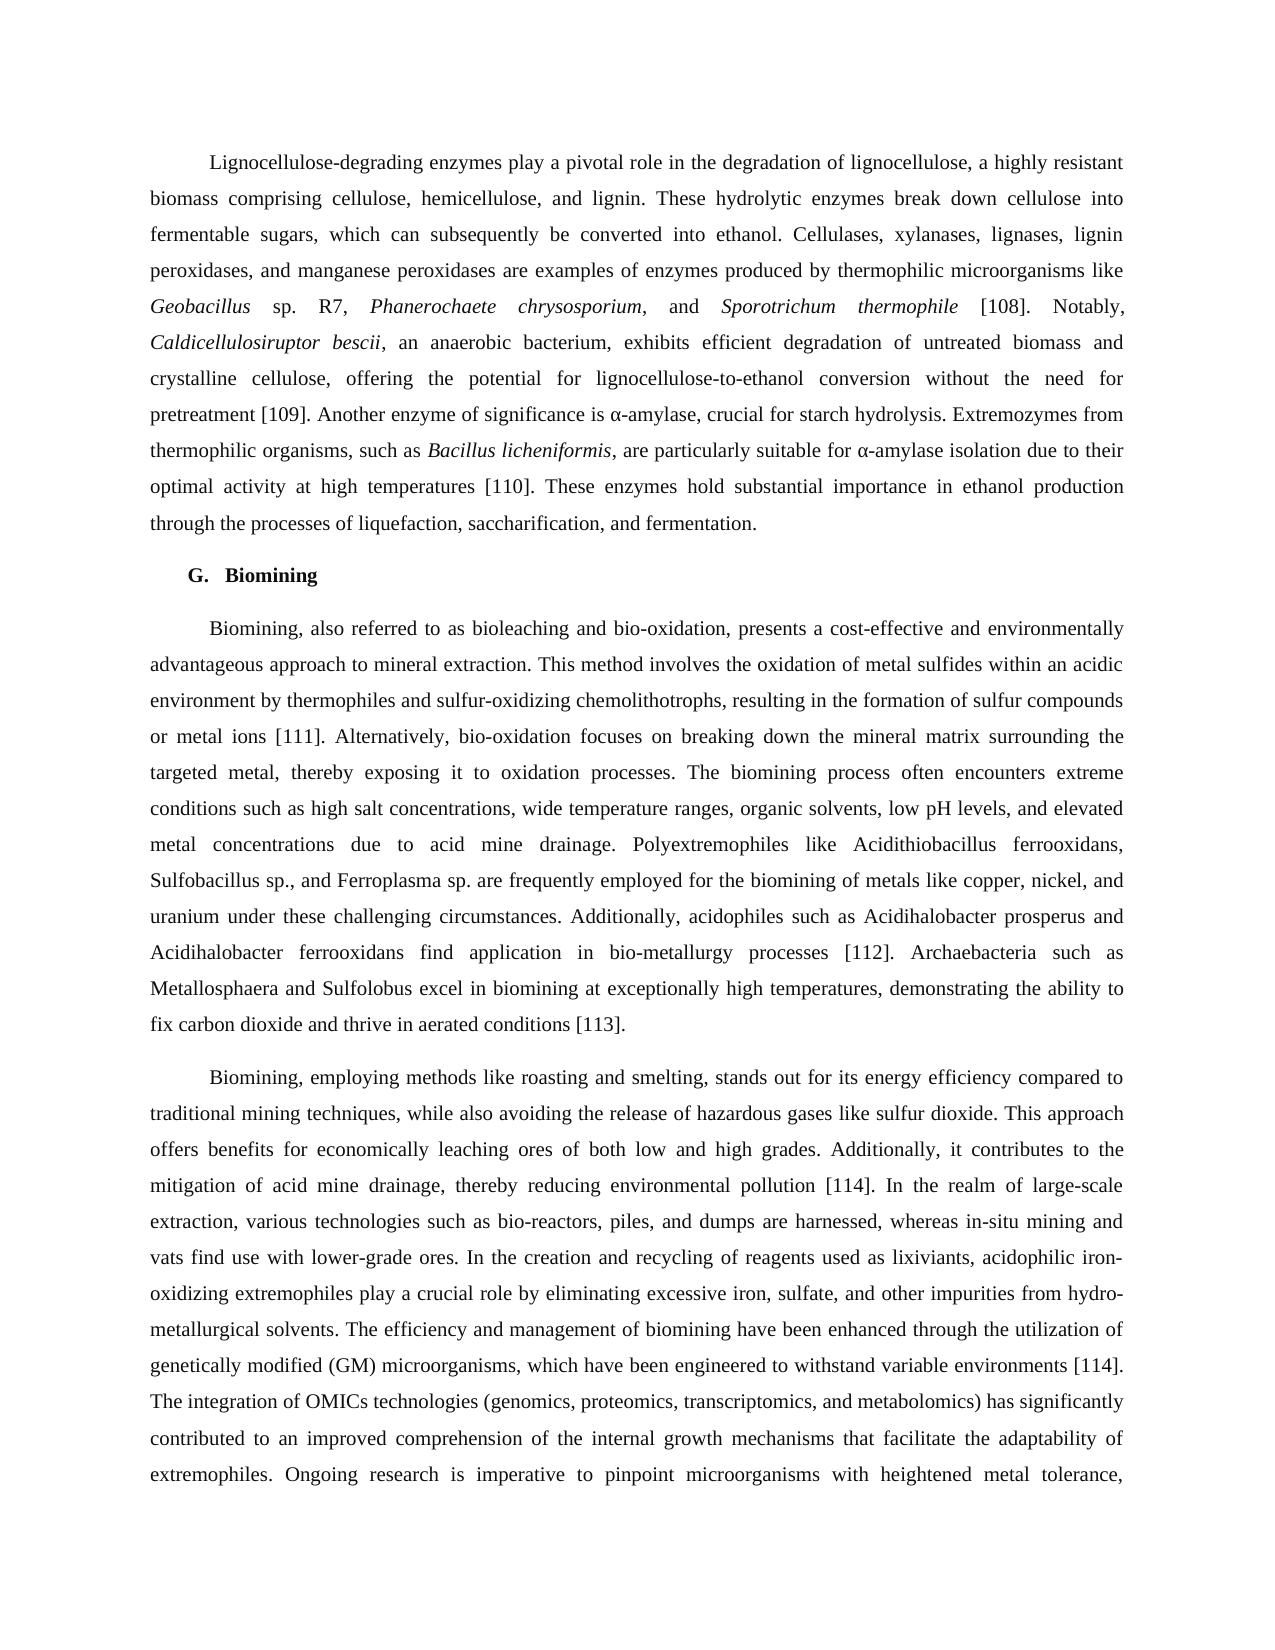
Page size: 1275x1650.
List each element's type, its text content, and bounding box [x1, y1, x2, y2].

text Lignocellulose-degrading enzymes play a pivotal role in the degradation of lignocellulose, a highly resistant biomass comprising cellulose, hemicellulose, and lignin. These hydrolytic enzymes break down cellulose into fermentable sugars, which can subsequently be converted into ethanol. Cellulases, xylanases, lignases, lignin peroxidases, and manganese peroxidases are examples of enzymes produced by thermophilic microorganisms like Geobacillus sp. R7, Phanerochaete chrysosporium, and Sporotrichum thermophile [108]. Notably, Caldicellulosiruptor bescii, an anaerobic bacterium, exhibits efficient degradation of untreated biomass and crystalline cellulose, offering the potential for lignocellulose-to-ethanol conversion without the need for pretreatment [109]. Another enzyme of significance is α-amylase, crucial for starch hydrolysis. Extremozymes from thermophilic organisms, such as Bacillus licheniformis, are particularly suitable for α-amylase isolation due to their optimal activity at high temperatures [110]. These enzymes hold substantial importance in ethanol production through the processes of liquefaction, saccharification, and fermentation. [150, 150, 1125, 534]
text Biomining, also referred to as bioleaching and bio-oxidation, presents a cost-effective and environmentally advantageous approach to mineral extraction. This method involves the oxidation of metal sulfides within an acidic environment by thermophiles and sulfur-oxidizing chemolithotrophs, resulting in the formation of sulfur compounds or metal ions [111]. Alternatively, bio-oxidation focuses on breaking down the mineral matrix surrounding the targeted metal, thereby exposing it to oxidation processes. The biomining process often encounters extreme conditions such as high salt concentrations, wide temperature ranges, organic solvents, low pH levels, and elevated metal concentrations due to acid mine drainage. Polyextremophiles like Acidithiobacillus ferrooxidans, Sulfobacillus sp., and Ferroplasma sp. are frequently employed for the biomining of metals like copper, nickel, and uranium under these challenging circumstances. Additionally, acidophiles such as Acidihalobacter prosperus and Acidihalobacter ferrooxidans find application in bio-metallurgy processes [112]. Archaebacteria such as Metallosphaera and Sulfolobus excel in biomining at exceptionally high temperatures, demonstrating the ability to fix carbon dioxide and thrive in aerated conditions [113]. [150, 616, 1125, 1036]
list Biomining [187, 563, 1125, 587]
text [150, 1065, 1125, 1486]
